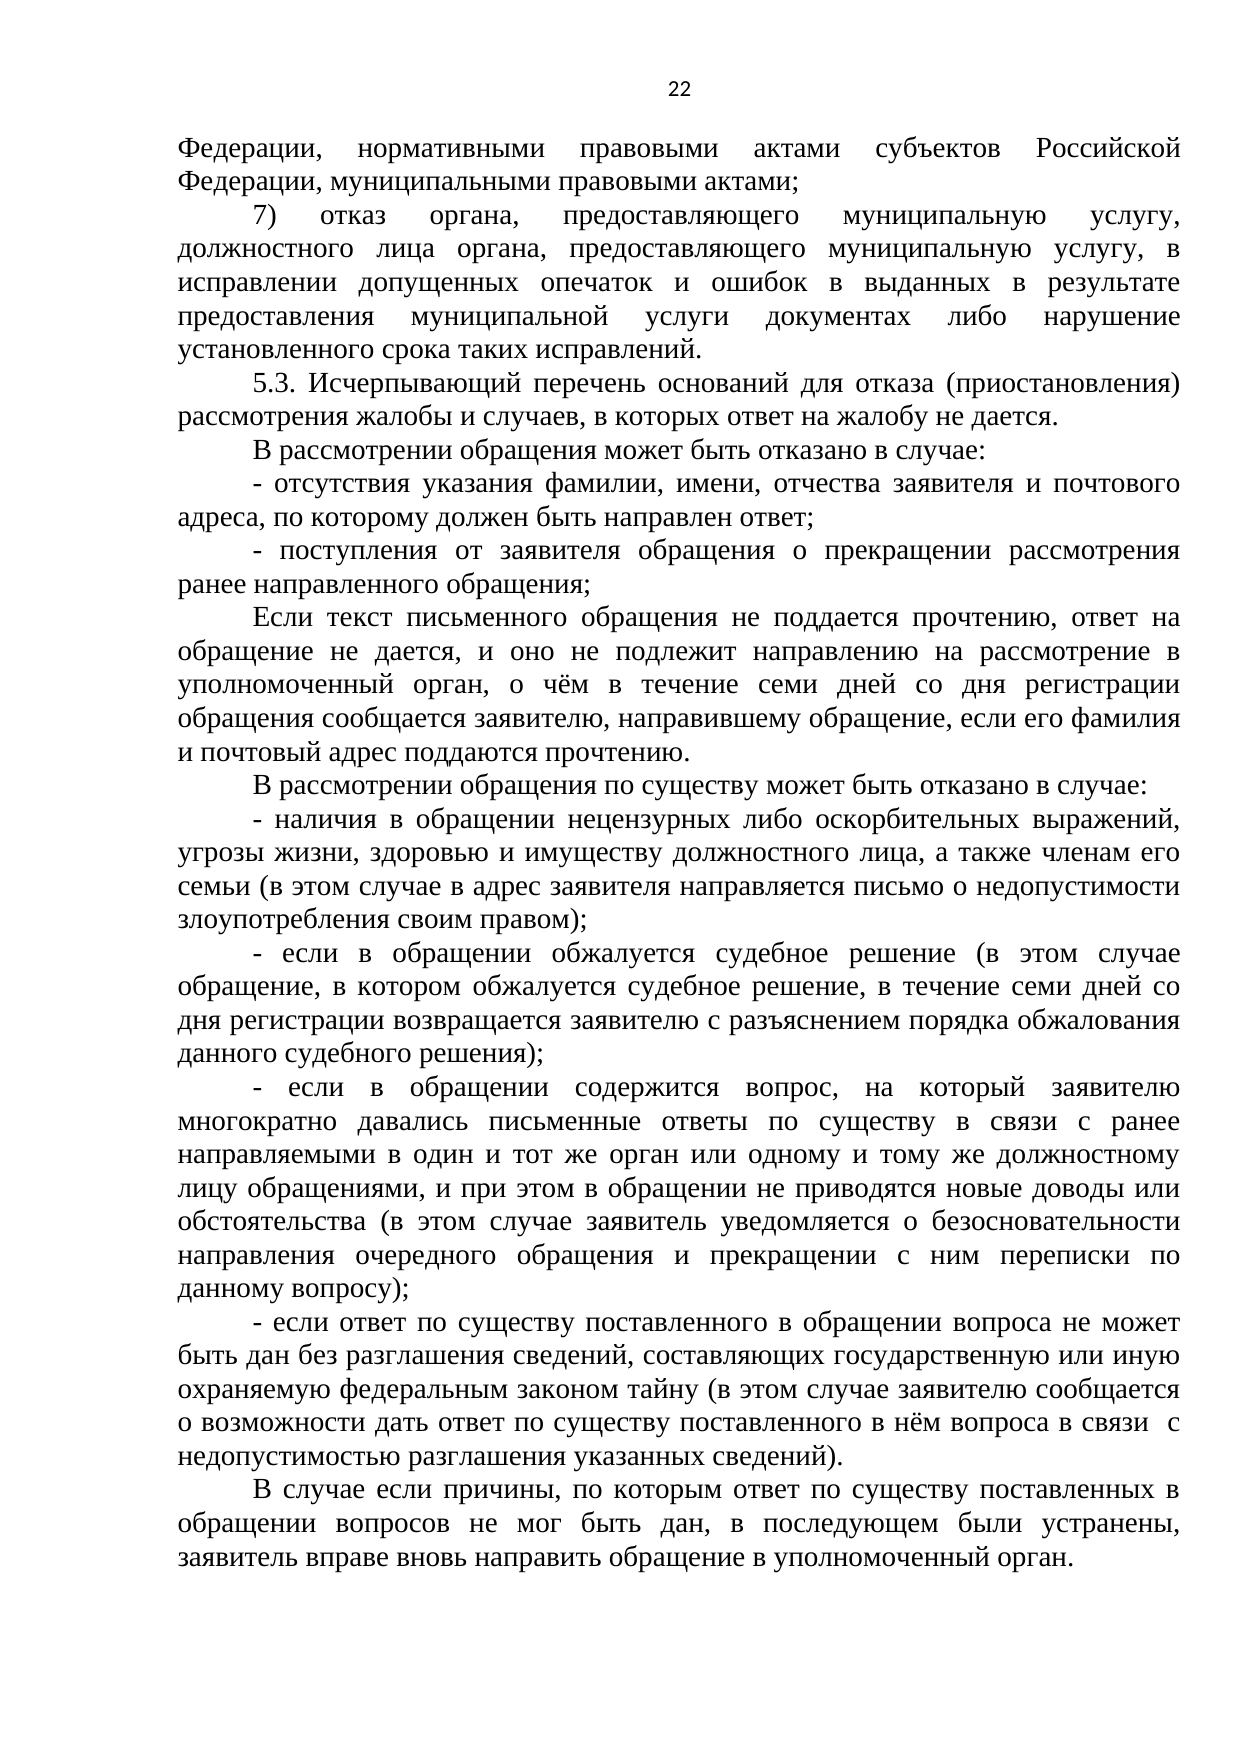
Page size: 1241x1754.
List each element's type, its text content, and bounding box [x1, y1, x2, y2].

text В случае если причины, по которым ответ по существу поставленных в обращении вопросов не мог быть дан, в последующем были устранены, заявитель вправе вновь направить обращение в уполномоченный орган. [177, 1472, 1181, 1572]
text В рассмотрении обращения может быть отказано в случае: [177, 432, 1181, 465]
text - наличия в обращении нецензурных либо оскорбительных выражений, угрозы жизни, здоровью и имуществу должностного лица, а также членам его семьи (в этом случае в адрес заявителя направляется письмо о недопустимости злоупотребления своим правом); [177, 801, 1181, 935]
text 7) отказ органа, предоставляющего муниципальную услугу, должностного лица органа, предоставляющего муниципальную услугу, в исправлении допущенных опечаток и ошибок в выданных в результате предоставления муниципальной услуги документах либо нарушение установленного срока таких исправлений. [177, 197, 1181, 365]
text - если ответ по существу поставленного в обращении вопроса не может быть дан без разглашения сведений, составляющих государственную или иную охраняемую федеральным законом тайну (в этом случае заявителю сообщается о возможности дать ответ по существу поставленного в нём вопроса в связи с недопустимостью разглашения указанных сведений). [177, 1304, 1181, 1472]
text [177, 130, 1181, 197]
text - если в обращении обжалуется судебное решение (в этом случае обращение, в котором обжалуется судебное решение, в течение семи дней со дня регистрации возвращается заявителю с разъяснением порядка обжалования данного судебного решения); [177, 935, 1181, 1069]
text Если текст письменного обращения не поддается прочтению, ответ на обращение не дается, и оно не подлежит направлению на рассмотрение в уполномоченный орган, о чём в течение семи дней со дня регистрации обращения сообщается заявителю, направившему обращение, если его фамилия и почтовый адрес поддаются прочтению. [177, 599, 1181, 767]
text - поступления от заявителя обращения о прекращении рассмотрения ранее направленного обращения; [177, 532, 1181, 599]
text - отсутствия указания фамилии, имени, отчества заявителя и почтового адреса, по которому должен быть направлен ответ; [177, 465, 1181, 532]
text В рассмотрении обращения по существу может быть отказано в случае: [177, 767, 1181, 801]
text - если в обращении содержится вопрос, на который заявителю многократно давались письменные ответы по существу в связи с ранее направляемыми в один и тот же орган или одному и тому же должностному лицу обращениями, и при этом в обращении не приводятся новые доводы или обстоятельства (в этом случае заявитель уведомляется о безосновательности направления очередного обращения и прекращении с ним переписки по данному вопросу); [177, 1069, 1181, 1304]
text 5.3. Исчерпывающий перечень оснований для отказа (приостановления) рассмотрения жалобы и случаев, в которых ответ на жалобу не дается. [177, 365, 1181, 432]
